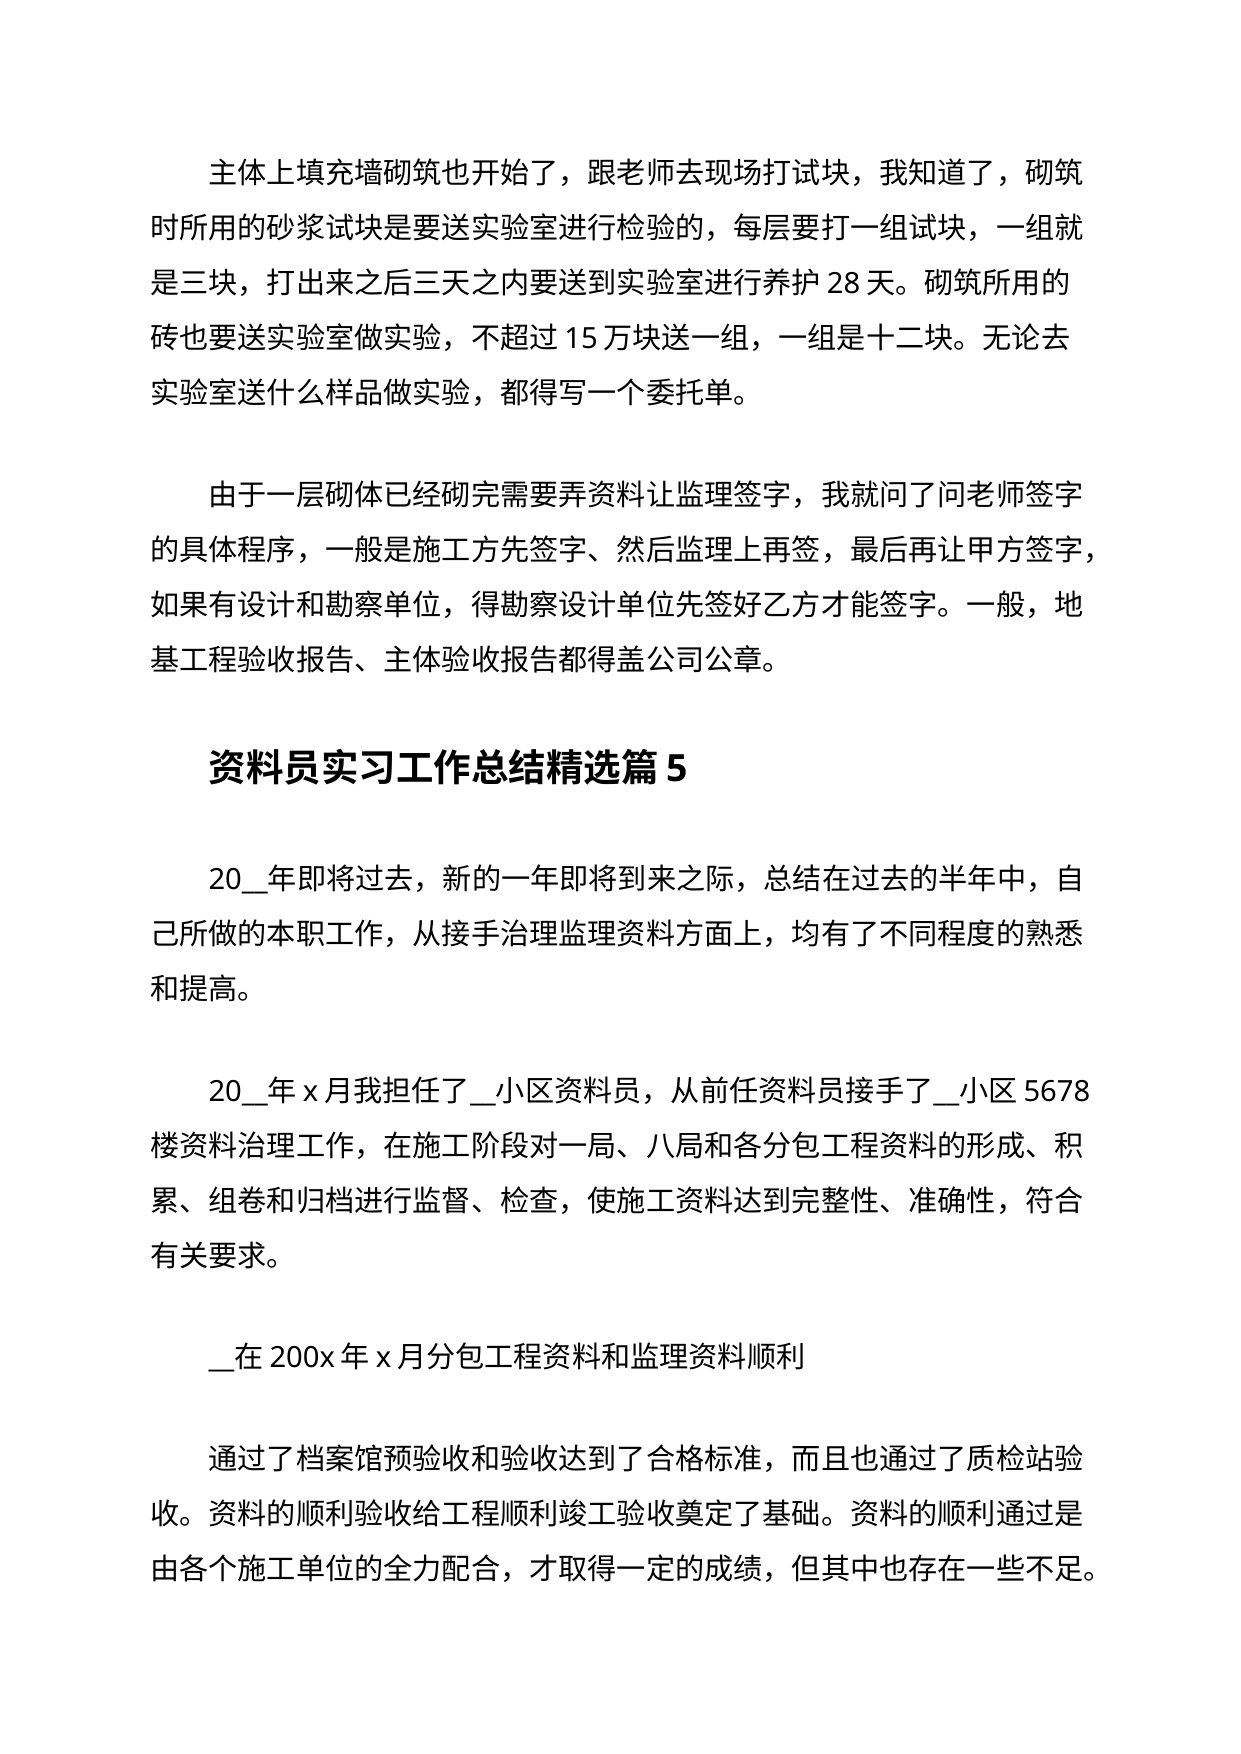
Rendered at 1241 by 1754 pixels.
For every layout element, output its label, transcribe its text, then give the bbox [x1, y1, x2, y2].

text 主体上填充墙砌筑也开始了，跟老师去现场打试块，我知道了，砌筑时所用的砂浆试块是要送实验室进行检验的，每层要打一组试块，一组就是三块，打出来之后三天之内要送到实验室进行养护28天。砌筑所用的砖也要送实验室做实验，不超过15万块送一组，一组是十二块。无论去实验室送什么样品做实验，都得写一个委托单。 [150, 150, 1090, 412]
text 通过了档案馆预验收和验收达到了合格标准，而且也通过了质检站验收。资料的顺利验收给工程顺利竣工验收奠定了基础。资料的顺利通过是由各个施工单位的全力配合，才取得一定的成绩，但其中也存在一些不足。 [150, 1436, 1090, 1588]
text 资料员实习工作总结精选篇5 [150, 738, 1090, 792]
text 20__年即将过去，新的一年即将到来之际，总结在过去的半年中，自己所做的本职工作，从接手治理监理资料方面上，均有了不同程度的熟悉和提高。 [150, 856, 1090, 1008]
text 由于一层砌体已经砌完需要弄资料让监理签字，我就问了问老师签字的具体程序，一般是施工方先签字、然后监理上再签，最后再让甲方签字，如果有设计和勘察单位，得勘察设计单位先签好乙方才能签字。一般，地基工程验收报告、主体验收报告都得盖公司公章。 [150, 472, 1090, 678]
text __在200x年x月分包工程资料和监理资料顺利 [150, 1334, 1090, 1376]
text 20__年x月我担任了__小区资料员，从前任资料员接手了__小区5678楼资料治理工作，在施工阶段对一局、八局和各分包工程资料的形成、积累、组卷和归档进行监督、检查，使施工资料达到完整性、准确性，符合有关要求。 [150, 1067, 1090, 1274]
